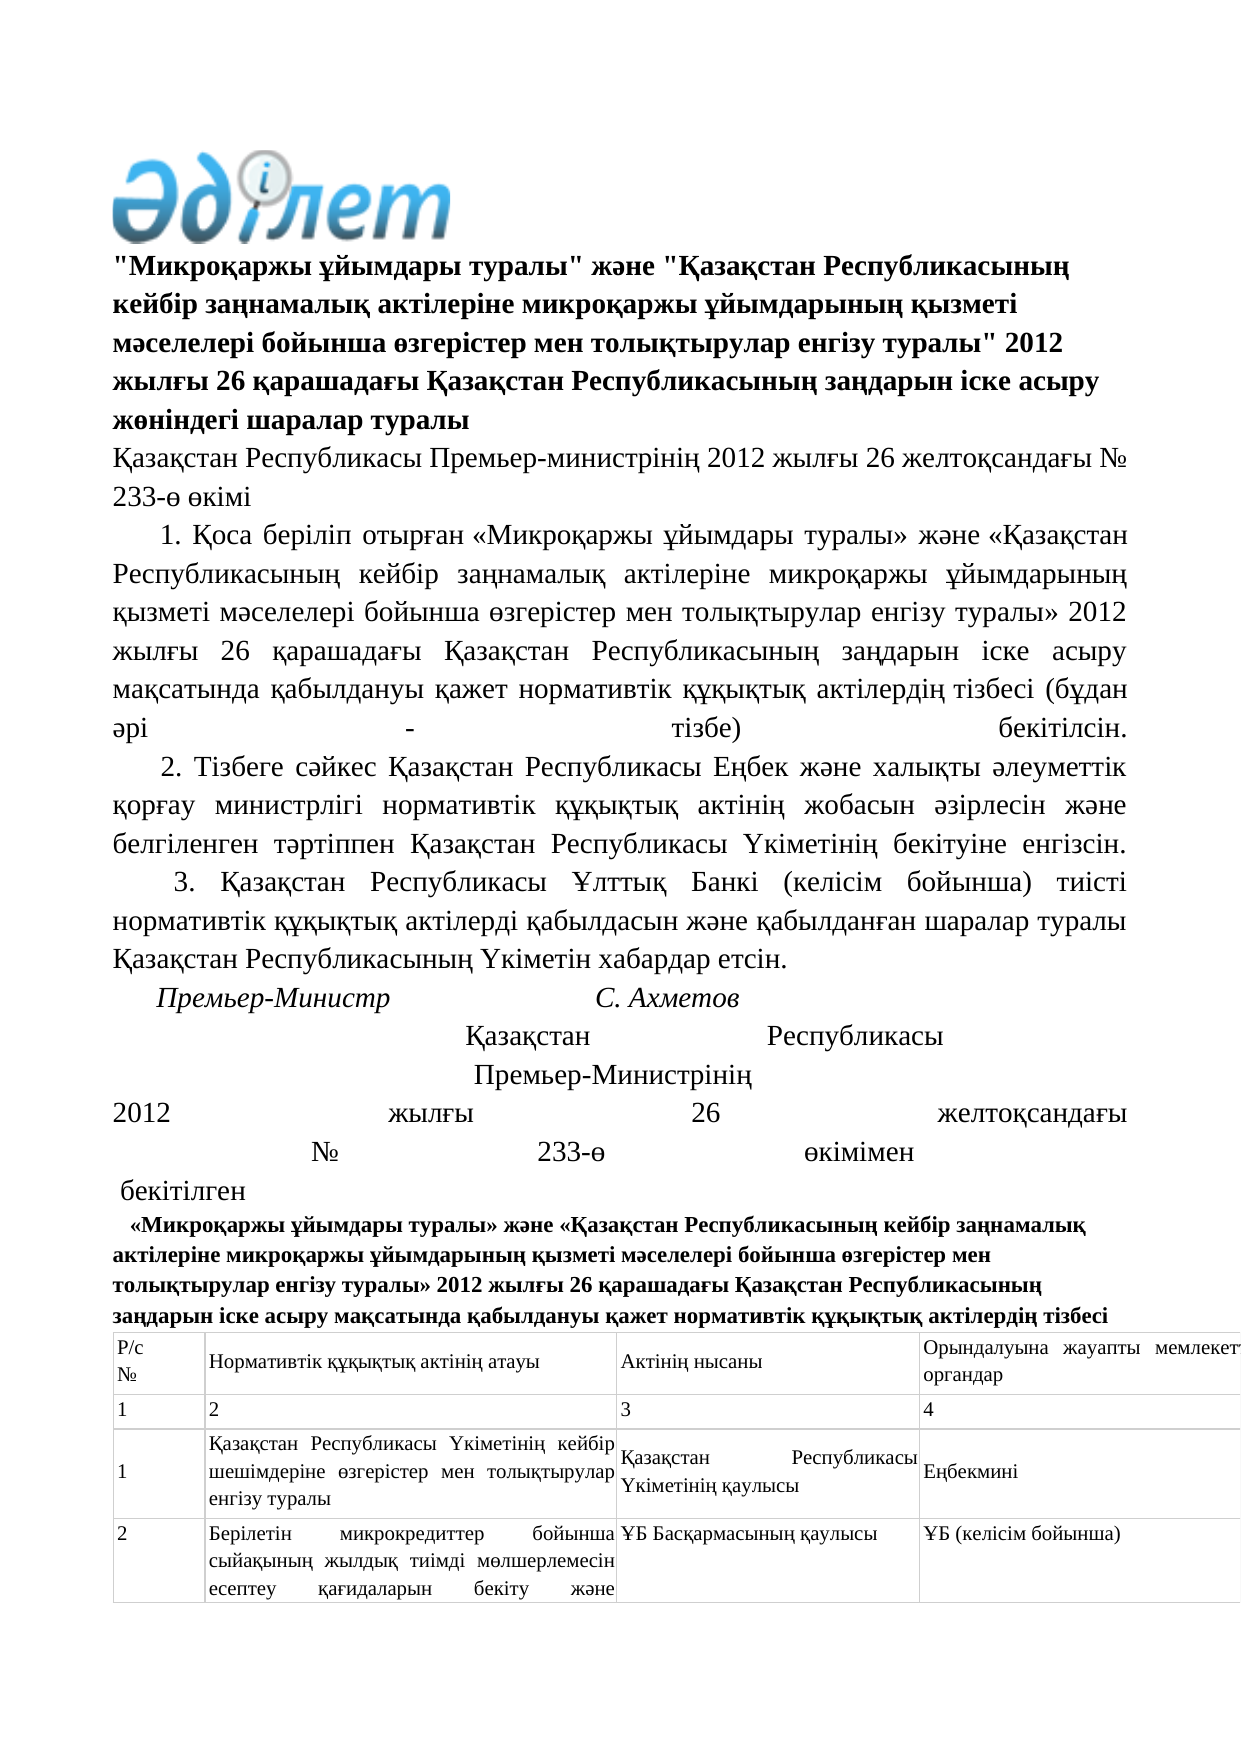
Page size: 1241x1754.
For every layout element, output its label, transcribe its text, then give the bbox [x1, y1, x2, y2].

table_cell 2 [206, 1395, 616, 1428]
table_cell 1 [114, 1395, 204, 1428]
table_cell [206, 1519, 616, 1602]
table_header Орындалуына жауапты мемлекеттік органдар [920, 1333, 1240, 1394]
text "Микроқаржы ұйымдары туралы" және "Қазақстан Республикасының кейбір заңнамалық актілеріне микроқаржы ұйымдарының қызметі мәселелері бойынша өзгерістер мен толықтырулар енгізу туралы" 2012 жылғы 26 қарашадағы Қазақстан Республикасының заңдарын іске асыру жөніндегі шаралар туралы [112, 248, 1128, 435]
text Қазақстан Республикасы Премьер-министрінің 2012 жылғы 26 желтоқсандағы № 233-ө өкімі [112, 440, 1128, 512]
text 1. Қоса беріліп отырған «Микроқаржы ұйымдары туралы» және «Қазақстан Республикасының кейбір заңнамалық актілеріне микроқаржы ұйымдарының қызметі мәселелері бойынша өзгерістер мен толықтырулар енгізу туралы» 2012 жылғы 26 қарашадағы Қазақстан Республикасының заңдарын іске асыру мақсатында қабылдануы қажет нормативтік құқықтық актілердің тізбесі (бұдан әрі - тізбе) бекітілсін. 2. Тізбеге сәйкес Қазақстан Республикасы Еңбек және халықты әлеуметтік қорғау министрлігі нормативтік құқықтық актінің жобасын әзірлесін және белгіленген тәртіппен Қазақстан Республикасы Үкіметінің бекітуіне енгізсін. 3. Қазақстан Республикасы Ұлттық Банкі (келісім бойынша) тиісті нормативтік құқықтық актілерді қабылдасын және қабылданған шаралар туралы Қазақстан Республикасының Үкіметін хабардар етсін. [112, 517, 1128, 975]
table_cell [617, 1519, 919, 1602]
picture [112, 150, 451, 244]
table_header Нормативтік құқықтық актінің атауы [206, 1333, 616, 1394]
text «Микроқаржы ұйымдары туралы» және «Қазақстан Республикасының кейбір заңнамалық актілеріне микроқаржы ұйымдарының қызметі мәселелері бойынша өзгерістер мен толықтырулар енгізу туралы» 2012 жылғы 26 қарашадағы Қазақстан Республикасының заңдарын іске асыру мақсатында қабылдануы қажет нормативтік құқықтық актілердің тізбесі [112, 1211, 1128, 1328]
table_header Р/с № [114, 1333, 204, 1394]
table_cell 1 [114, 1430, 204, 1518]
table_cell 3 [617, 1395, 919, 1428]
text Қазақстан Республикасы Премьер-Министрінің 2012 жылғы 26 желтоқсандағы № 233-ө өкімімен бекітілген [112, 1018, 1128, 1206]
table_cell 4 [920, 1395, 1240, 1428]
table_cell Қазақстан Республикасы Үкіметінің кейбір шешімдеріне өзгерістер мен толықтырулар енгізу туралы [206, 1430, 616, 1518]
table_cell Қазақстан Республикасы Үкіметінің қаулысы [617, 1430, 919, 1518]
table_header Актінің нысаны [617, 1333, 919, 1394]
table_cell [920, 1519, 1240, 1602]
text Премьер-Министр С. Ахметов [112, 980, 1128, 1013]
table_cell Еңбекмині [920, 1430, 1240, 1518]
table_cell 2 [114, 1519, 204, 1602]
